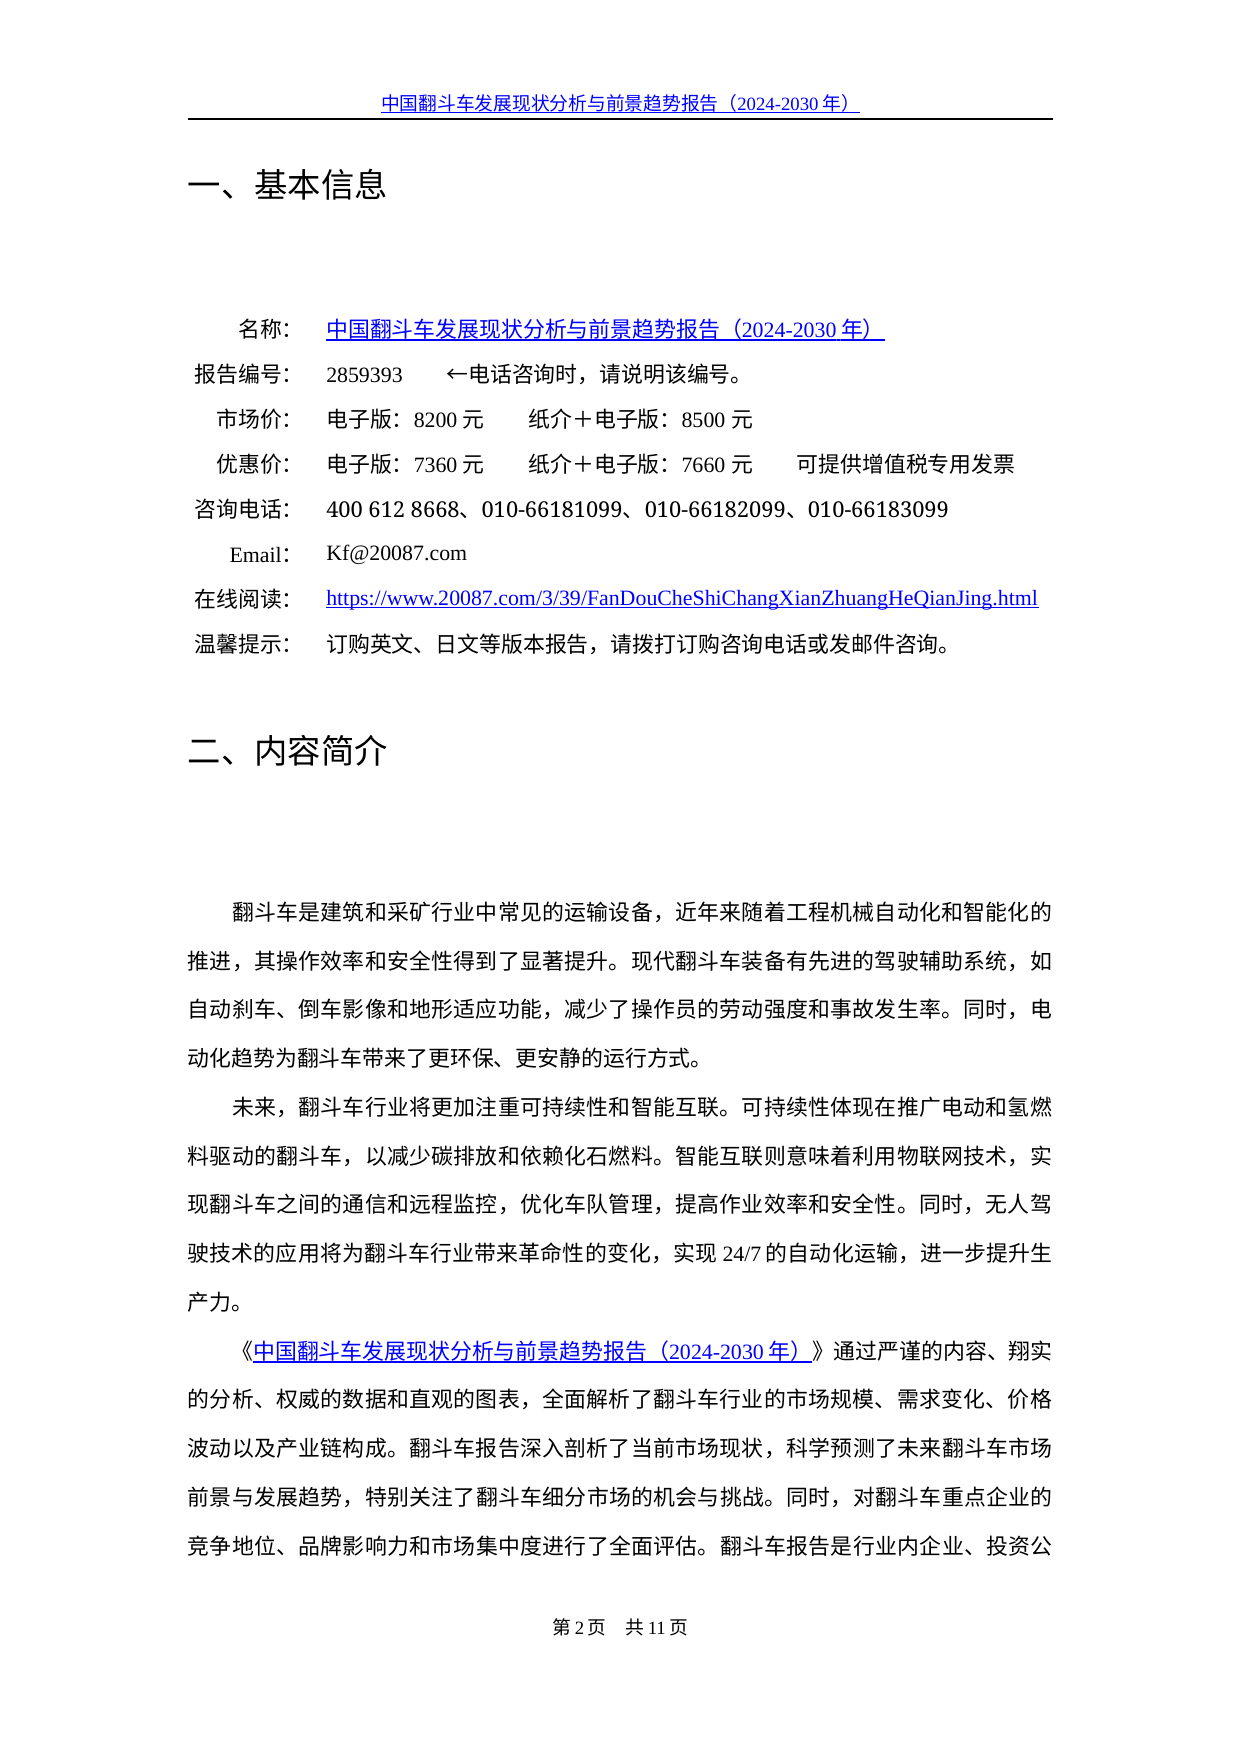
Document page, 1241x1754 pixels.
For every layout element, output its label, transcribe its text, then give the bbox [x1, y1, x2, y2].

table_cell 电子版：8200 元 纸介＋电子版：8500 元 [315, 402, 1073, 447]
table_cell 电子版：7360 元 纸介＋电子版：7660 元 可提供增值税专用发票 [315, 447, 1073, 492]
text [187, 894, 1053, 1561]
table_cell Kf@20087.com [315, 537, 1073, 582]
table_header 名称： [167, 312, 315, 357]
table_cell 优惠价： [167, 447, 315, 492]
table_cell 温馨提示： [167, 627, 315, 672]
table_cell [315, 582, 1073, 627]
table_header 中国翻斗车发展现状分析与前景趋势报告（2024-2030年） [315, 312, 1073, 357]
table_cell 报告编号： [167, 357, 315, 402]
table_cell 市场价： [167, 402, 315, 447]
table_cell Email： [167, 537, 315, 582]
table_cell 在线阅读： [167, 582, 315, 627]
table_cell 订购英文、日文等版本报告，请拨打订购咨询电话或发邮件咨询。 [315, 627, 1073, 672]
title 二、内容简介 [187, 717, 1053, 782]
table_cell 咨询电话： [167, 492, 315, 537]
title 一、基本信息 [187, 150, 1053, 215]
table_cell 2859393 ←电话咨询时，请说明该编号。 [315, 357, 1073, 402]
table_cell 400 612 8668、010-66181099、010-66182099、010-66183099 [315, 492, 1073, 537]
